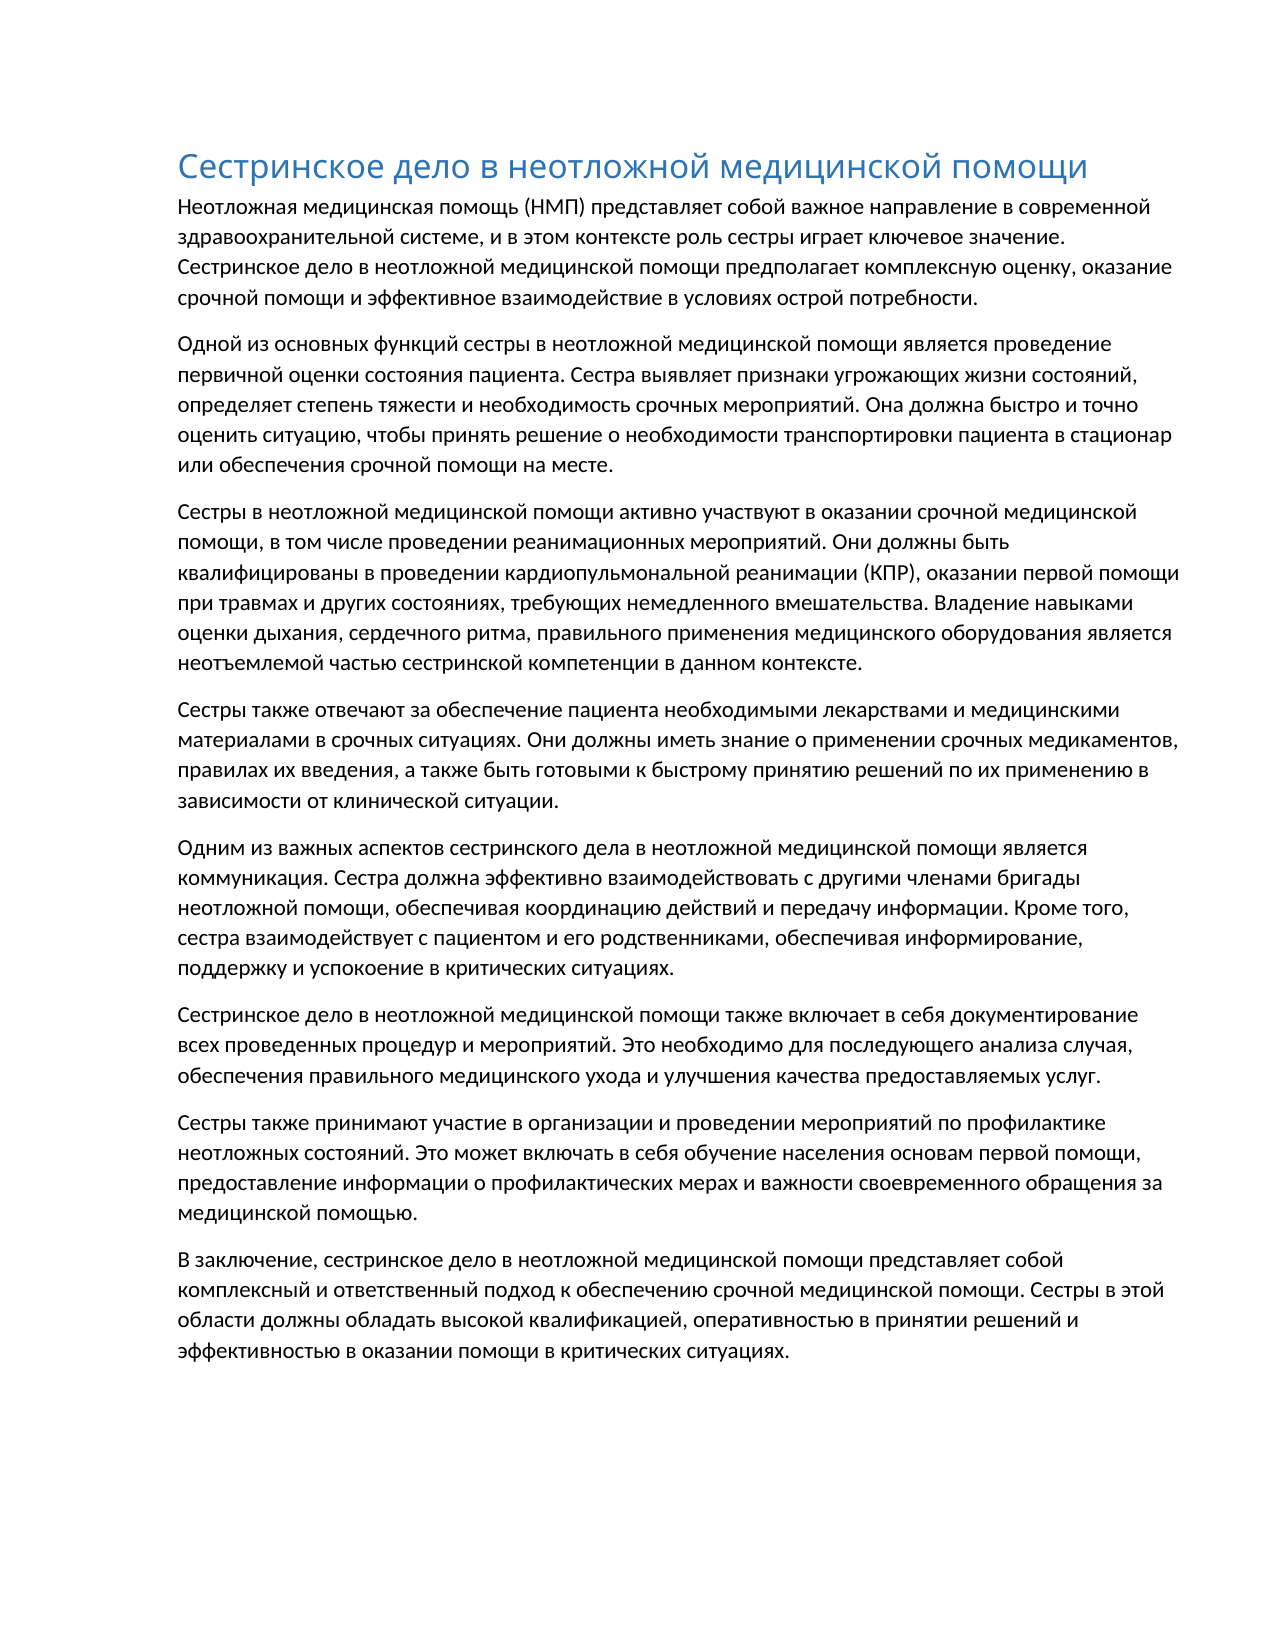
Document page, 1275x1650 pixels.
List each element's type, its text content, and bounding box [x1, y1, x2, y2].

text Сестринское дело в неотложной медицинской помощи также включает в себя документирование всех проведенных процедур и мероприятий. Это необходимо для последующего анализа случая, обеспечения правильного медицинского ухода и улучшения качества предоставляемых услуг. [177, 1000, 1186, 1089]
text Одним из важных аспектов сестринского дела в неотложной медицинской помощи является коммуникация. Сестра должна эффективно взаимодействовать с другими членами бригады неотложной помощи, обеспечивая координацию действий и передачу информации. Кроме того, сестра взаимодействует с пациентом и его родственниками, обеспечивая информирование, поддержку и успокоение в критических ситуациях. [177, 833, 1186, 982]
text Сестры также отвечают за обеспечение пациента необходимыми лекарствами и медицинскими материалами в срочных ситуациях. Они должны иметь знание о применении срочных медикаментов, правилах их введения, а также быть готовыми к быстрому принятию решений по их применению в зависимости от клинической ситуации. [177, 695, 1186, 814]
text Одной из основных функций сестры в неотложной медицинской помощи является проведение первичной оценки состояния пациента. Сестра выявляет признаки угрожающих жизни состояний, определяет степень тяжести и необходимость срочных мероприятий. Она должна быстро и точно оценить ситуацию, чтобы принять решение о необходимости транспортировки пациента в стационар или обеспечения срочной помощи на месте. [177, 329, 1186, 478]
text Сестры в неотложной медицинской помощи активно участвуют в оказании срочной медицинской помощи, в том числе проведении реанимационных мероприятий. Они должны быть квалифицированы в проведении кардиопульмональной реанимации (КПР), оказании первой помощи при травмах и других состояниях, требующих немедленного вмешательства. Владение навыками оценки дыхания, сердечного ритма, правильного применения медицинского оборудования является неотъемлемой частью сестринской компетенции в данном контексте. [177, 497, 1186, 676]
text Сестры также принимают участие в организации и проведении мероприятий по профилактике неотложных состояний. Это может включать в себя обучение населения основам первой помощи, предоставление информации о профилактических мерах и важности своевременного обращения за медицинской помощью. [177, 1108, 1186, 1226]
text Неотложная медицинская помощь (НМП) представляет собой важное направление в современной здравоохранительной системе, и в этом контексте роль сестры играет ключевое значение. Сестринское дело в неотложной медицинской помощи предполагает комплексную оценку, оказание срочной помощи и эффективное взаимодействие в условиях острой потребности. [177, 192, 1186, 311]
subtitle Сестринское дело в неотложной медицинской помощи [177, 143, 1186, 188]
text В заключение, сестринское дело в неотложной медицинской помощи представляет собой комплексный и ответственный подход к обеспечению срочной медицинской помощи. Сестры в этой области должны обладать высокой квалификацией, оперативностью в принятии решений и эффективностью в оказании помощи в критических ситуациях. [177, 1245, 1186, 1364]
